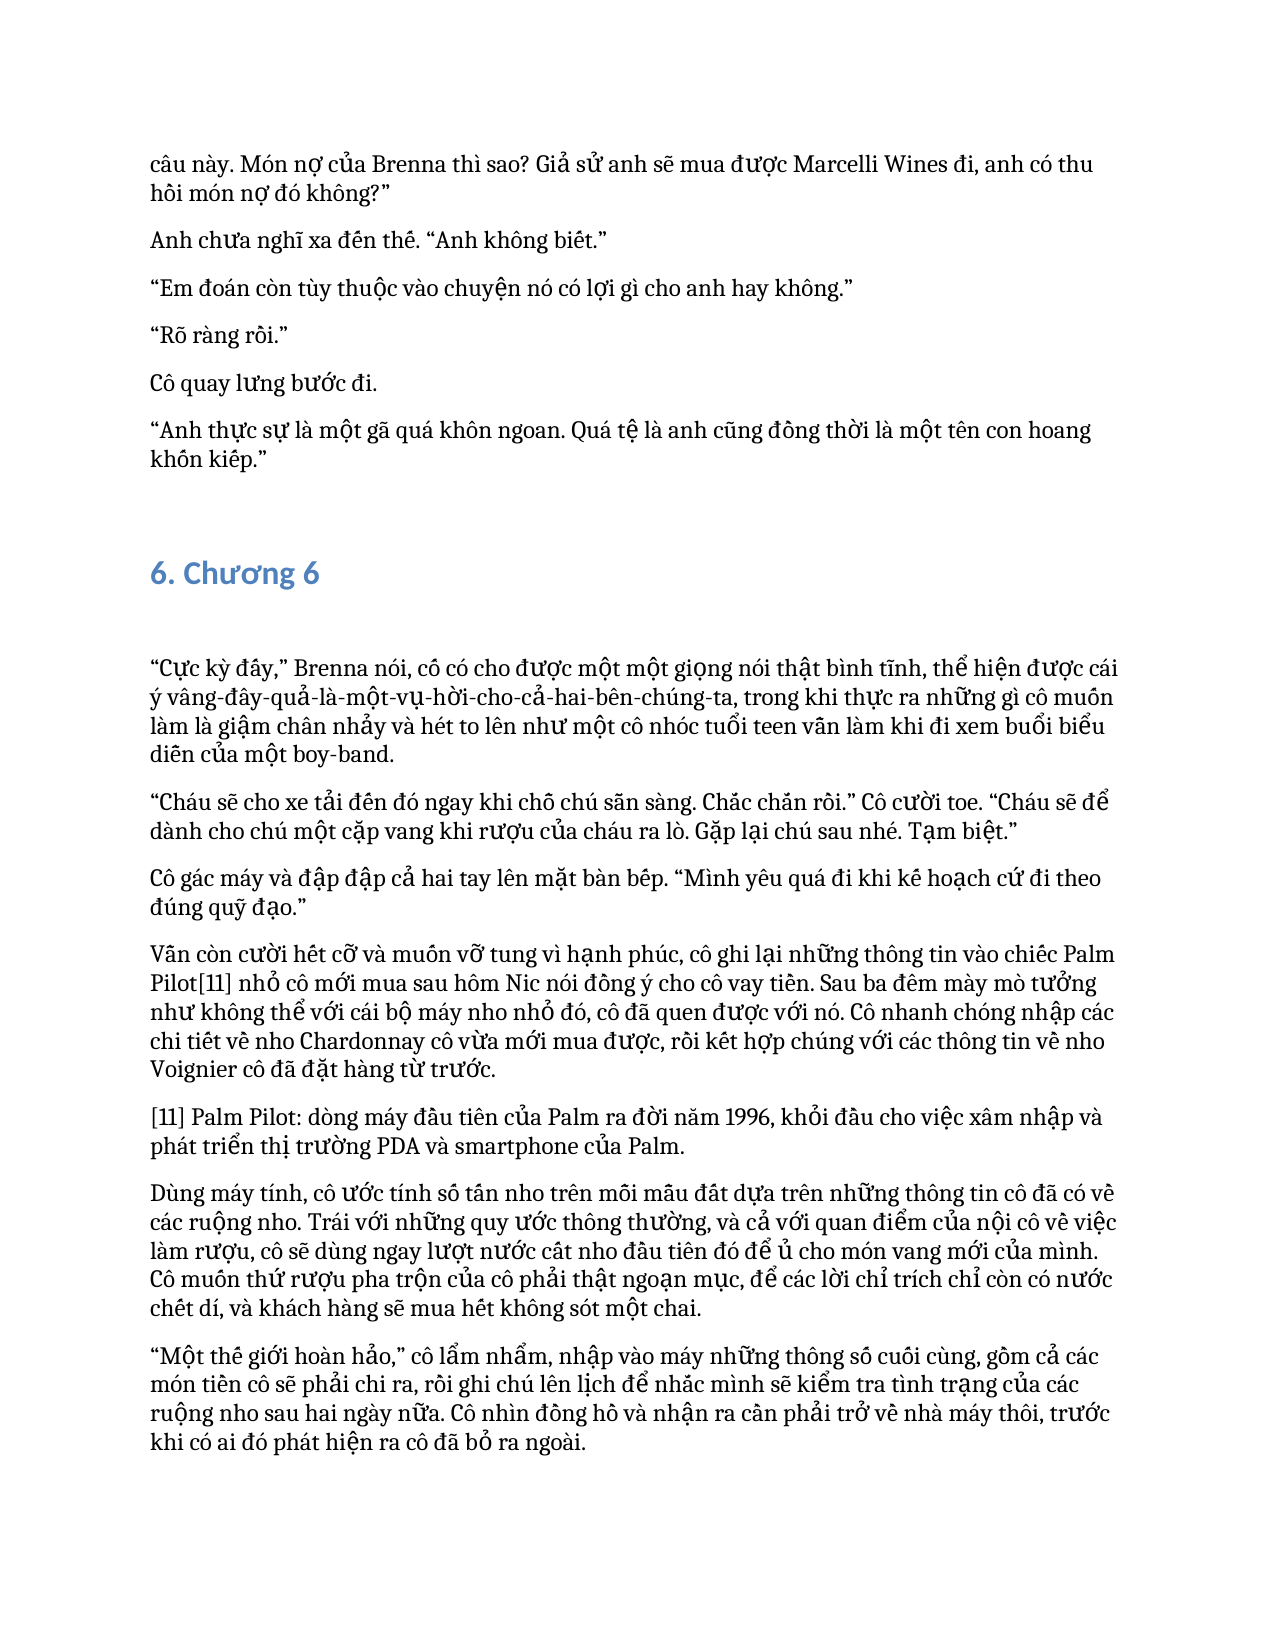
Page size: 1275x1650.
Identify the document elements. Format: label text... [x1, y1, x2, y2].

text “Anh thực sự là một gã quá khôn ngoan. Quá tệ là anh cũng đồng thời là một tên con hoang khốn kiếp.” [150, 416, 1125, 531]
text Cô gác máy và đập đập cả hai tay lên mặt bàn bếp. “Mình yêu quá đi khi kế hoạch cứ đi theo đúng quỹ đạo.” [150, 864, 1125, 922]
text Dùng máy tính, cô ước tính số tấn nho trên mỗi mẫu đất dựa trên những thông tin cô đã có về các ruộng nho. Trái với những quy ước thông thường, và cả với quan điểm của nội cô về việc làm rượu, cô sẽ dùng ngay lượt nước cất nho đầu tiên đó để ủ cho món vang mới của mình. Cô muốn thứ rượu pha trộn của cô phải thật ngoạn mục, để các lời chỉ trích chỉ còn có nước chết dí, và khách hàng sẽ mua hết không sót một chai. [150, 1179, 1125, 1323]
text Anh chưa nghĩ xa đến thế. “Anh không biết.” [150, 226, 1125, 255]
text “Em đoán còn tùy thuộc vào chuyện nó có lợi gì cho anh hay không.” [150, 274, 1125, 302]
text “Một thế giới hoàn hảo,” cô lẩm nhẩm, nhập vào máy những thông số cuối cùng, gồm cả các món tiền cô sẽ phải chi ra, rồi ghi chú lên lịch để nhắc mình sẽ kiểm tra tình trạng của các ruộng nho sau hai ngày nữa. Cô nhìn đồng hồ và nhận ra cần phải trở về nhà máy thôi, trước khi có ai đó phát hiện ra cô đã bỏ ra ngoài. [150, 1342, 1125, 1457]
text “Cháu sẽ cho xe tải đến đó ngay khi chỗ chú sẵn sàng. Chắc chắn rồi.” Cô cười toe. “Cháu sẽ để dành cho chú một cặp vang khi rượu của cháu ra lò. Gặp lại chú sau nhé. Tạm biệt.” [150, 788, 1125, 845]
text Cô quay lưng bước đi. [150, 369, 1125, 397]
text “Rõ ràng rồi.” [150, 321, 1125, 350]
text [150, 150, 1125, 207]
text Vẫn còn cười hết cỡ và muốn vỡ tung vì hạnh phúc, cô ghi lại những thông tin vào chiếc Palm Pilot[11] nhỏ cô mới mua sau hôm Nic nói đồng ý cho cô vay tiền. Sau ba đêm mày mò tưởng như không thể với cái bộ máy nho nhỏ đó, cô đã quen được với nó. Cô nhanh chóng nhập các chi tiết về nho Chardonnay cô vừa mới mua được, rồi kết hợp chúng với các thông tin về nho Voignier cô đã đặt hàng từ trước. [150, 940, 1125, 1084]
subtitle 6. Chương 6 [150, 552, 1125, 593]
text “Cực kỳ đấy,” Brenna nói, cố có cho được một một giọng nói thật bình tĩnh, thể hiện được cái ý vâng-đây-quả-là-một-vụ-hời-cho-cả-hai-bên-chúng-ta, trong khi thực ra những gì cô muốn làm là giậm chân nhảy và hét to lên như một cô nhóc tuổi teen vẫn làm khi đi xem buổi biểu diễn của một boy-band. [150, 597, 1125, 769]
text [11] Palm Pilot: dòng máy đầu tiên của Palm ra đời năm 1996, khỏi đầu cho việc xâm nhập và phát triển thị trường PDA và smartphone của Palm. [150, 1103, 1125, 1160]
